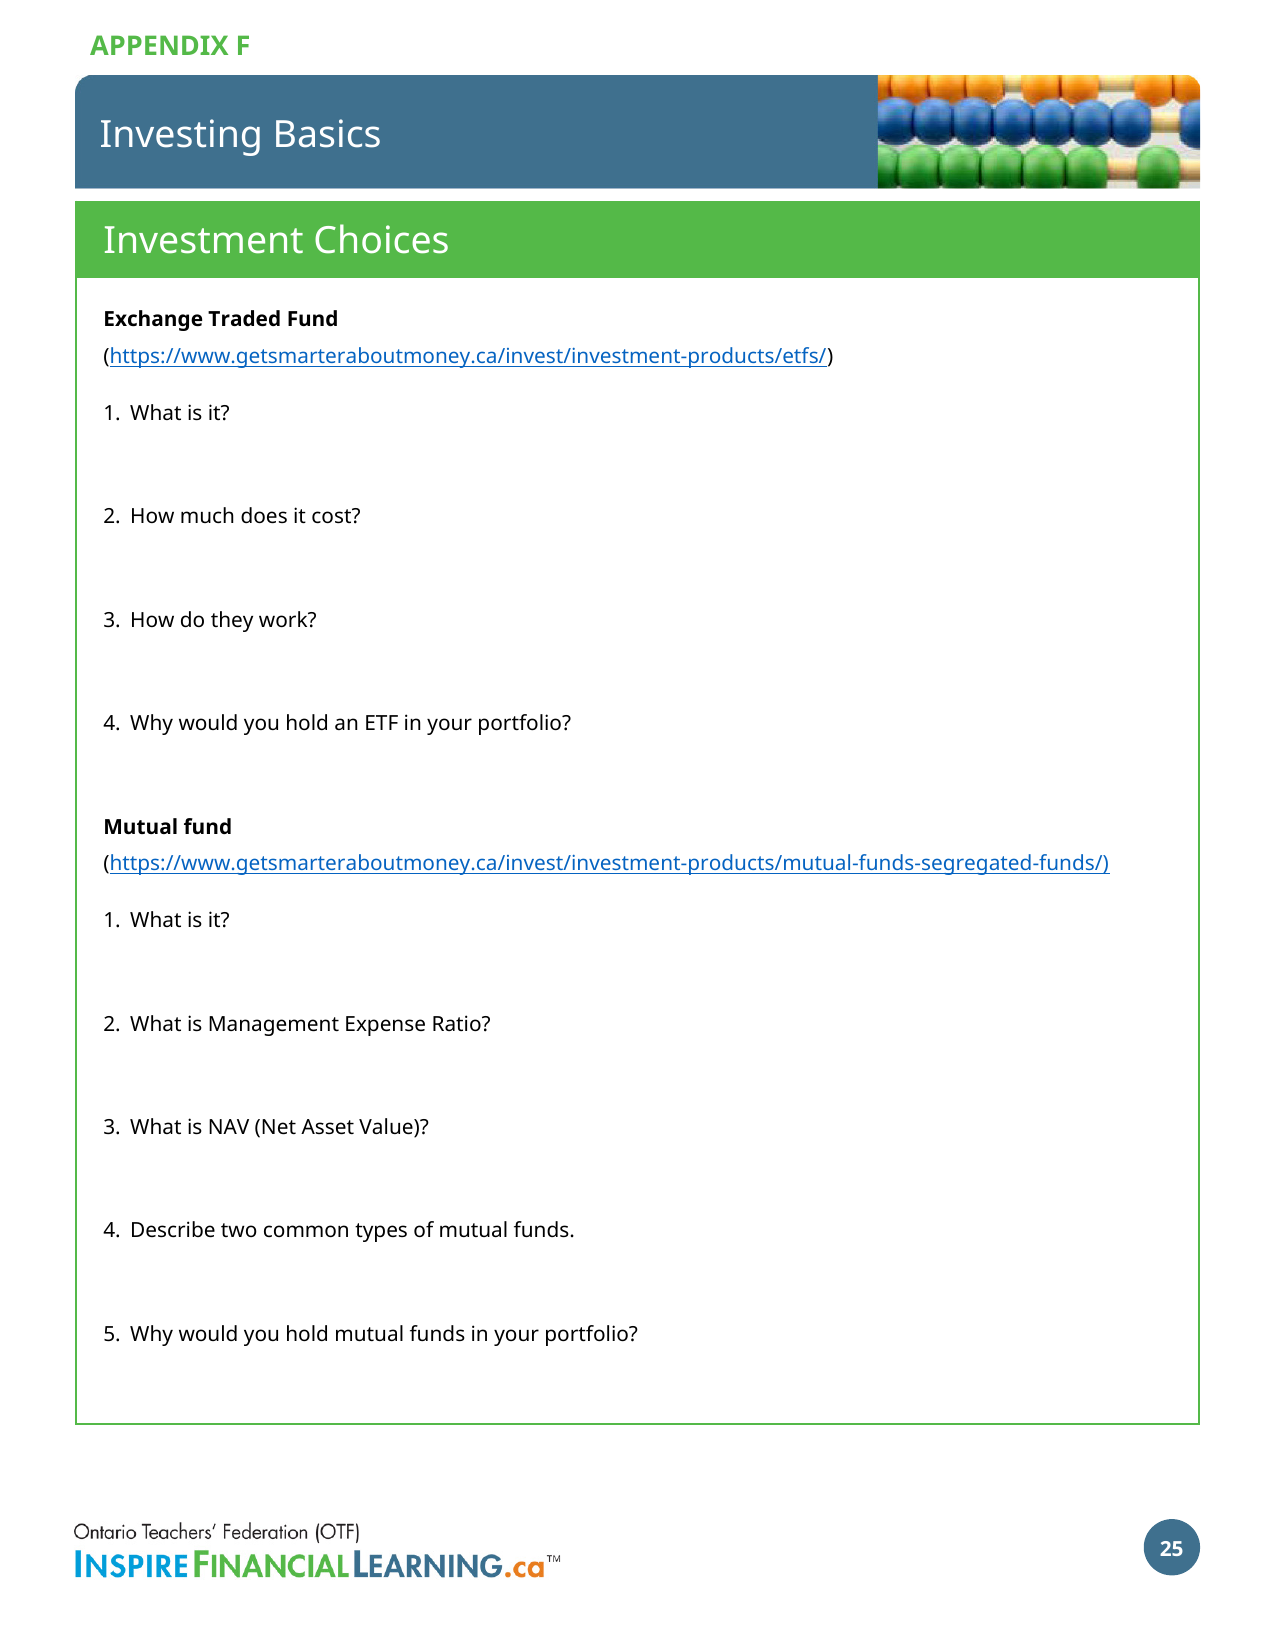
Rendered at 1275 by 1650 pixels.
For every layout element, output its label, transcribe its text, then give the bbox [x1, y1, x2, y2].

table_cell Exchange Traded Fund (https://www.getsmarteraboutmoney.ca/invest/investment-products/etfs/) What is it? How much does it cost? How do they work? Why would you hold an ETF in your portfolio? Mutual fund (https://www.getsmarteraboutmoney.ca/invest/investment-products/mutual-funds-segregated-funds/) What is it? What is Management Expense Ratio? What is NAV (Net Asset Value)? Describe two common types of mutual funds. Why would you hold mutual funds in your portfolio? [77, 278, 1198, 1422]
table_header Investment Choices [77, 203, 1198, 276]
picture [75, 75, 1200, 189]
picture [73, 1521, 561, 1586]
